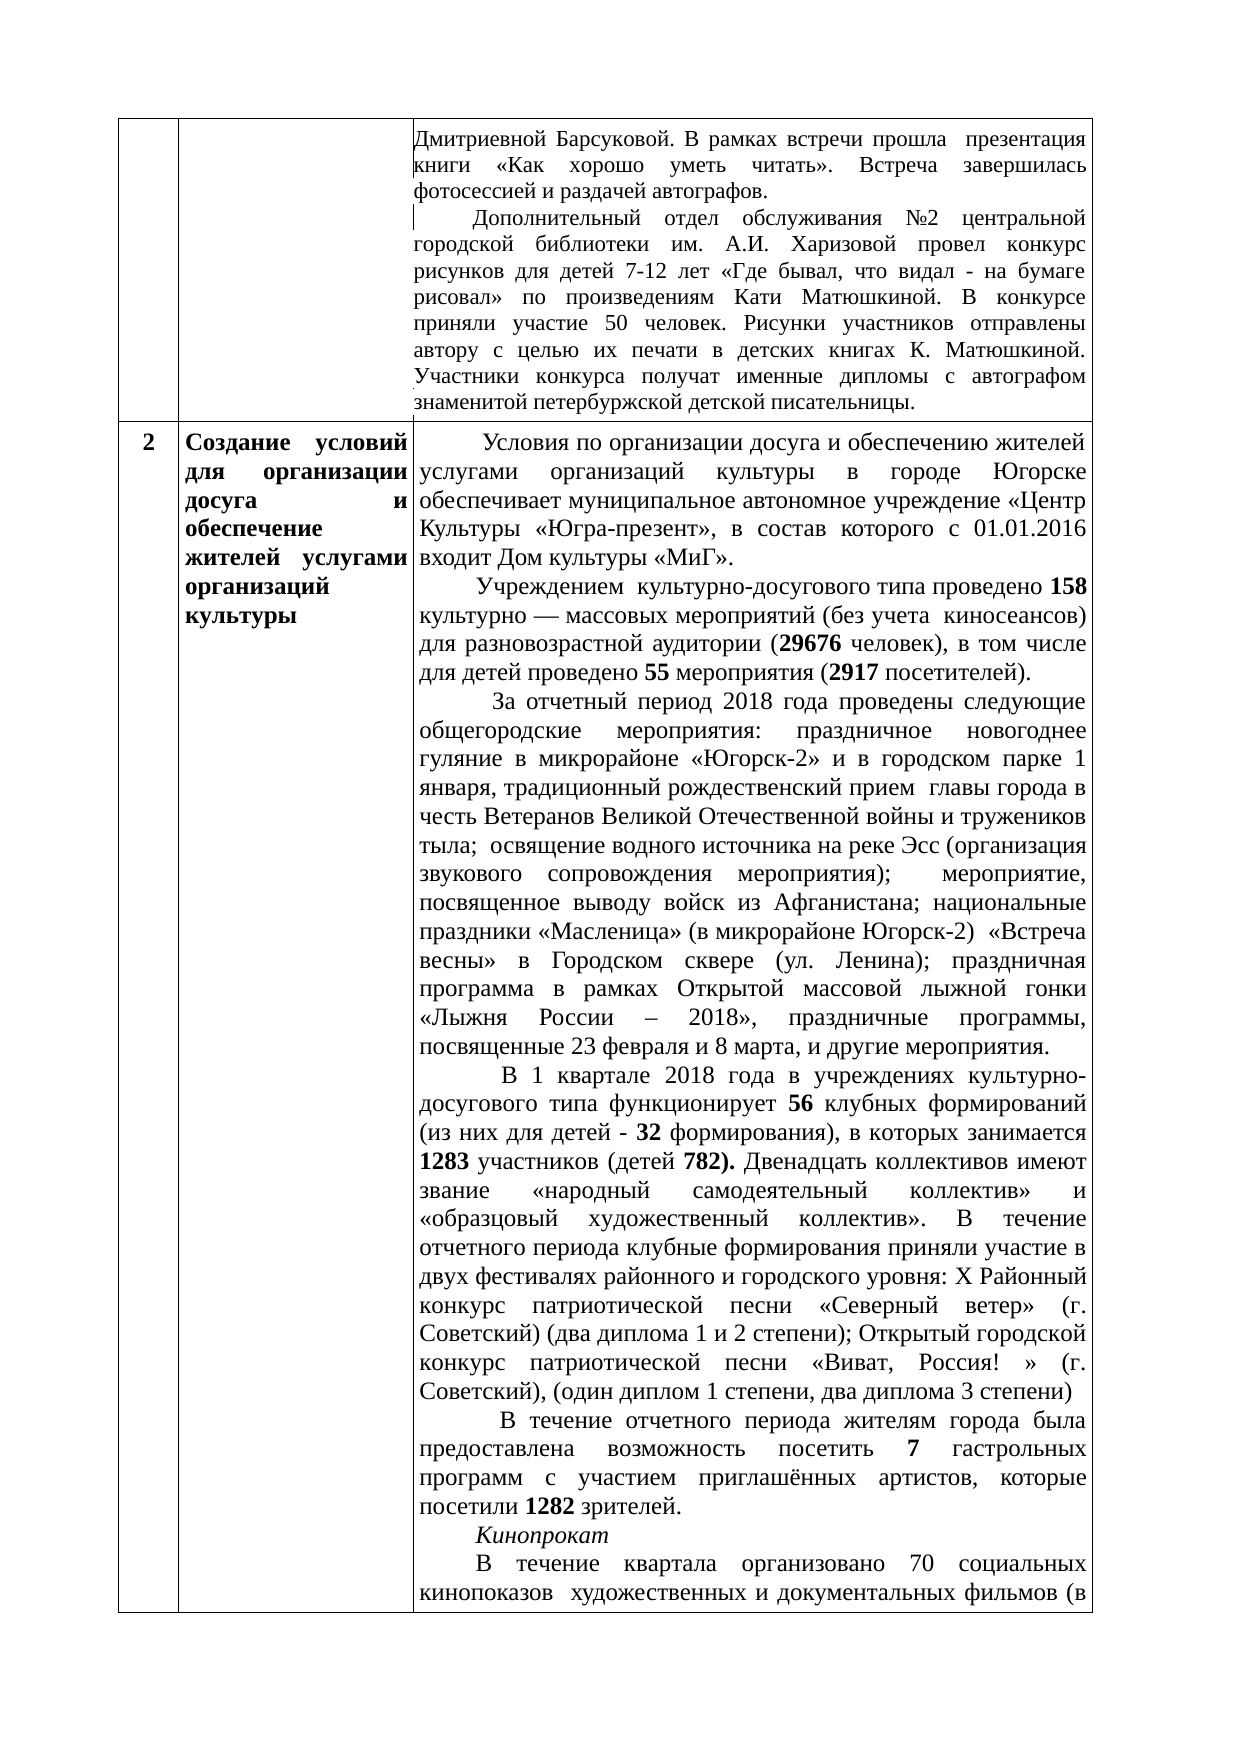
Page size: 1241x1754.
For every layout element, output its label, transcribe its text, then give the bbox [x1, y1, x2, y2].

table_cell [414, 422, 1092, 1612]
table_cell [414, 119, 1092, 421]
table_cell 2 [119, 422, 178, 1612]
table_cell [179, 422, 413, 1612]
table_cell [179, 119, 413, 421]
table_cell 1 [119, 119, 178, 421]
